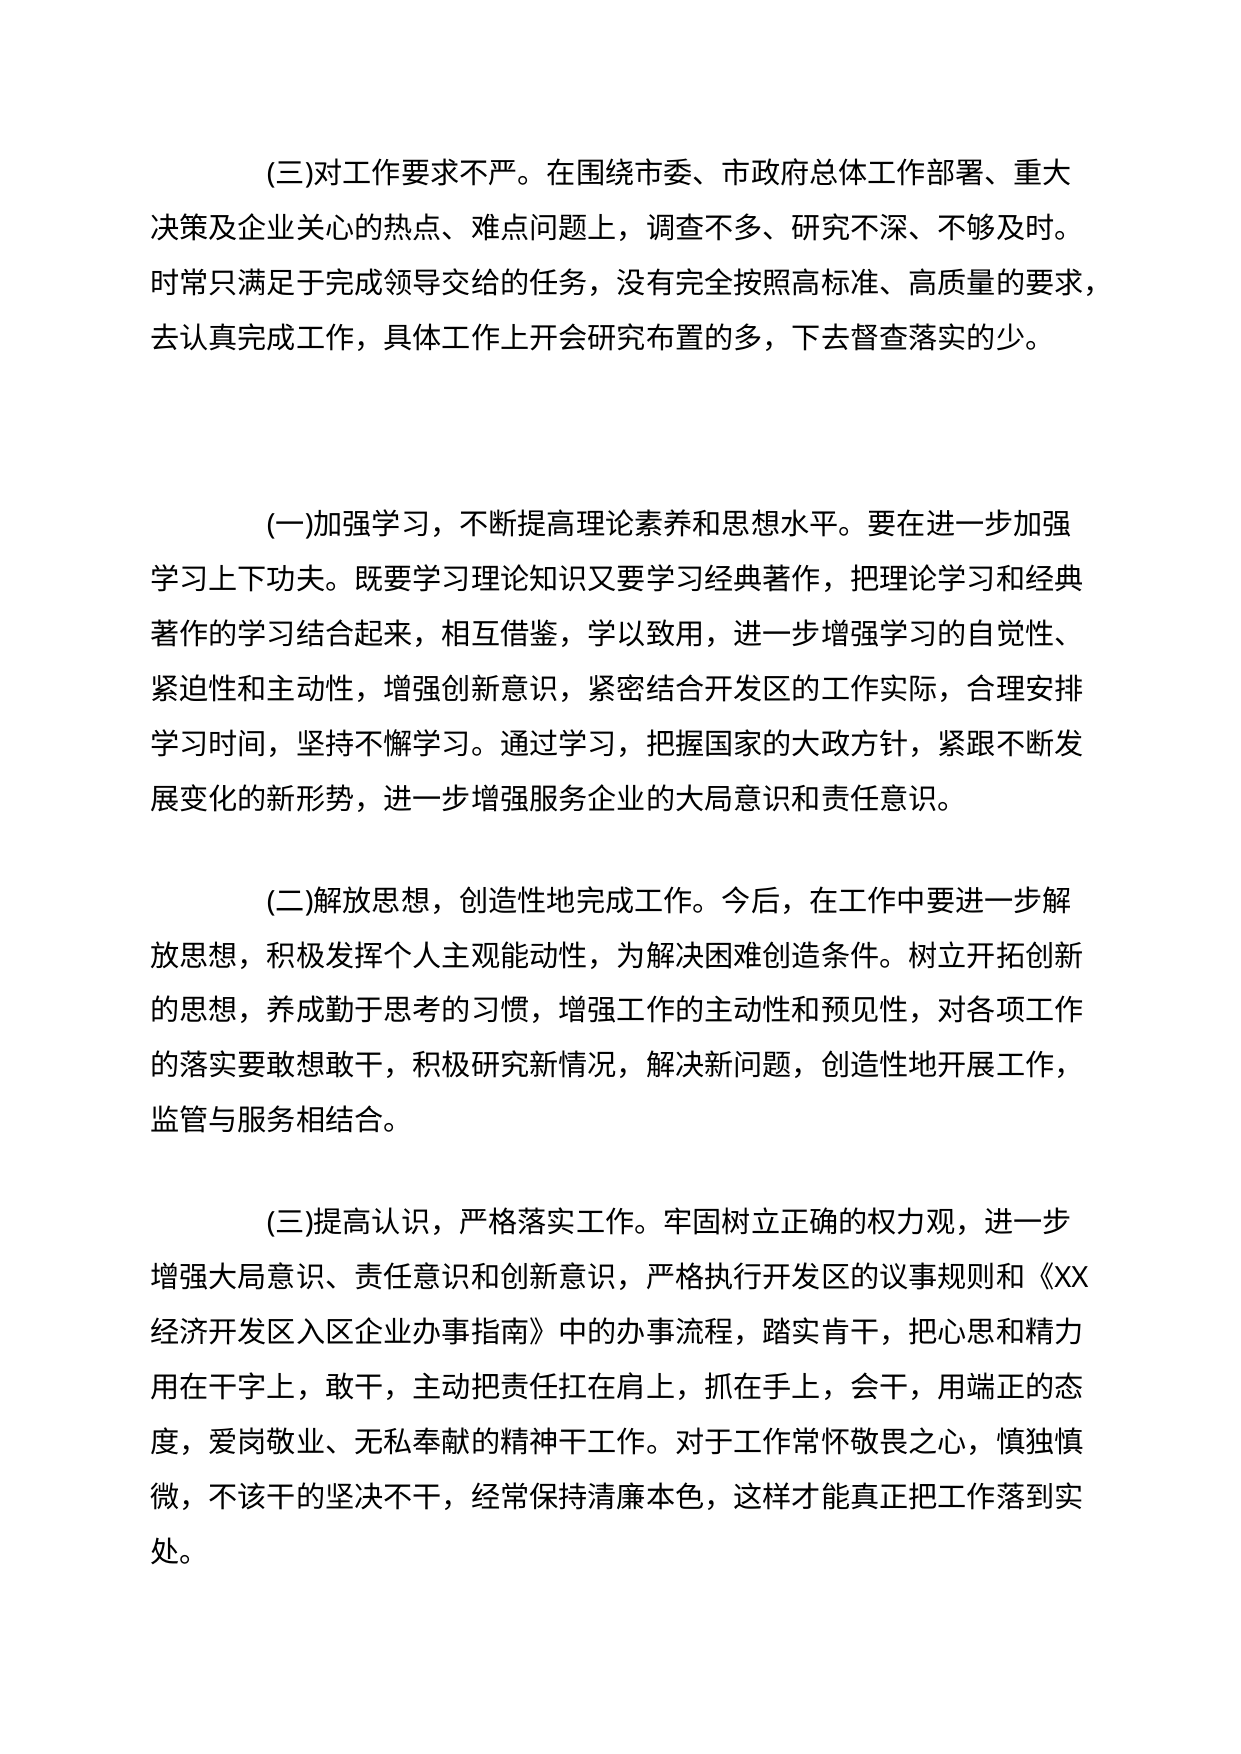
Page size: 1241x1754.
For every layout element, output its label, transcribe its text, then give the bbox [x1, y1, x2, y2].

text (三)提高认识，严格落实工作。牢固树立正确的权力观，进一步增强大局意识、责任意识和创新意识，严格执行开发区的议事规则和《XX经济开发区入区企业办事指南》中的办事流程，踏实肯干，把心思和精力用在干字上，敢干，主动把责任扛在肩上，抓在手上，会干，用端正的态度，爱岗敬业、无私奉献的精神干工作。对于工作常怀敬畏之心，慎独慎微，不该干的坚决不干，经常保持清廉本色，这样才能真正把工作落到实处。 [150, 1198, 1090, 1570]
text (一)加强学习，不断提高理论素养和思想水平。要在进一步加强学习上下功夫。既要学习理论知识又要学习经典著作，把理论学习和经典著作的学习结合起来，相互借鉴，学以致用，进一步增强学习的自觉性、紧迫性和主动性，增强创新意识，紧密结合开发区的工作实际，合理安排学习时间，坚持不懈学习。通过学习，把握国家的大政方针，紧跟不断发展变化的新形势，进一步增强服务企业的大局意识和责任意识。 [150, 501, 1090, 818]
text (三)对工作要求不严。在围绕市委、市政府总体工作部署、重大决策及企业关心的热点、难点问题上，调查不多、研究不深、不够及时。时常只满足于完成领导交给的任务，没有完全按照高标准、高质量的要求，去认真完成工作，具体工作上开会研究布置的多，下去督查落实的少。 [150, 150, 1090, 357]
text (二)解放思想，创造性地完成工作。今后，在工作中要进一步解放思想，积极发挥个人主观能动性，为解决困难创造条件。树立开拓创新的思想，养成勤于思考的习惯，增强工作的主动性和预见性，对各项工作的落实要敢想敢干，积极研究新情况，解决新问题，创造性地开展工作，监管与服务相结合。 [150, 877, 1090, 1139]
